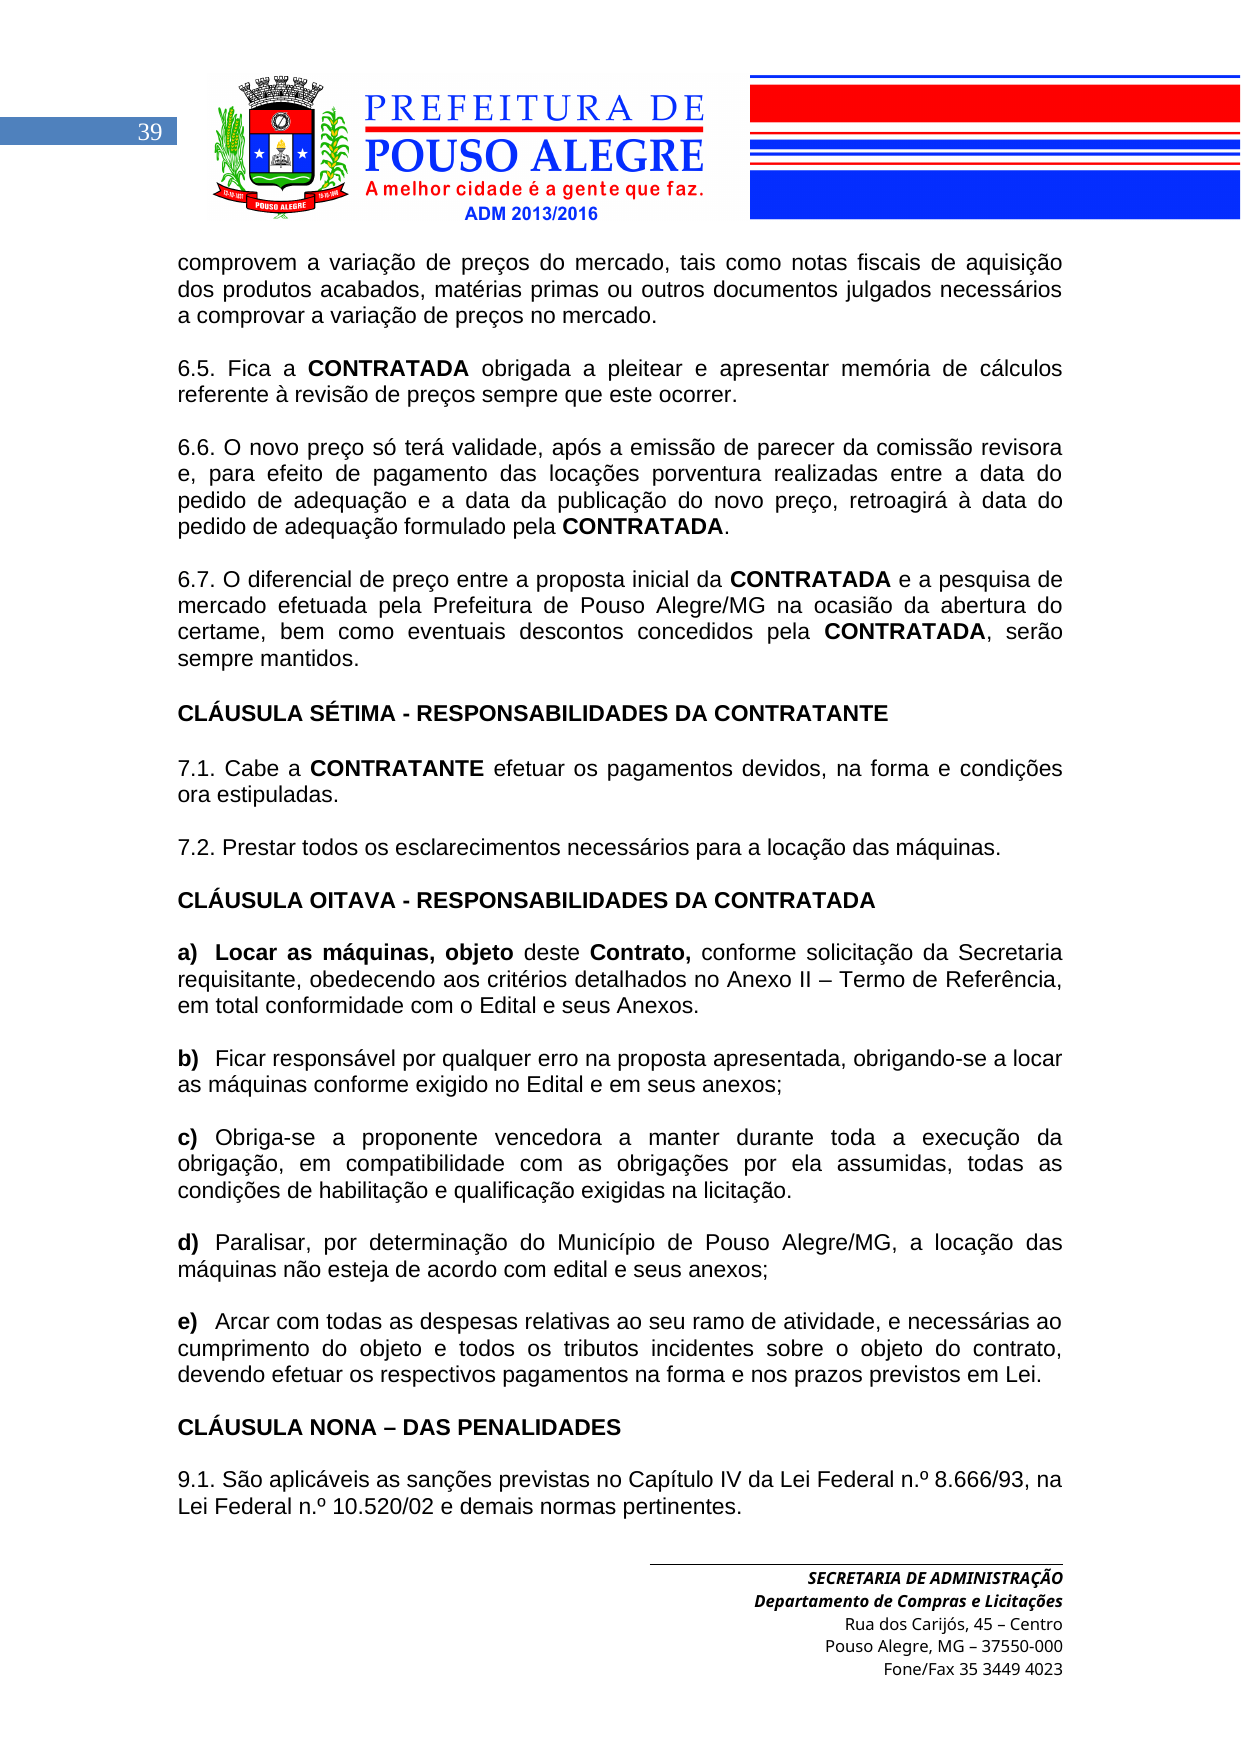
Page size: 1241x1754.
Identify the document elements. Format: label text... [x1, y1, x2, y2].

text 7.1. Cabe a CONTRATANTE efetuar os pagamentos devidos, na forma e condições ora estipuladas. [177, 755, 1063, 808]
text 6.6. O novo preço só terá validade, após a emissão de parecer da comissão revisora e, para efeito de pagamento das locações porventura realizadas entre a data do pedido de adequação e a data da publicação do novo preço, retroagirá à data do pedido de adequação formulado pela CONTRATADA. [177, 434, 1063, 539]
text 7.2. Prestar todos os esclarecimentos necessários para a locação das máquinas. [177, 834, 1063, 860]
text 9.1. São aplicáveis as sanções previstas no Capítulo IV da Lei Federal n.º 8.666/93, na Lei Federal n.º 10.520/02 e demais normas pertinentes. [177, 1466, 1063, 1519]
text 6.5. Fica a CONTRATADA obrigada a pleitear e apresentar memória de cálculos referente à revisão de preços sempre que este ocorrer. [177, 355, 1063, 407]
text CLÁUSULA SÉTIMA - RESPONSABILIDADES DA CONTRATANTE [177, 700, 1063, 726]
list Obriga-se a proponente vencedora a manter durante toda a execução da obrigação, em compatibilidade com as obrigações por ela assumidas, todas as condições de habilitação e qualificação exigidas na licitação. [177, 1124, 1063, 1203]
text CLÁUSULA NONA – DAS PENALIDADES [177, 1414, 1063, 1440]
list Locar as máquinas, objeto deste Contrato, conforme solicitação da Secretaria requisitante, obedecendo aos critérios detalhados no Anexo II – Termo de Referência, em total conformidade com o Edital e seus Anexos. [177, 939, 1063, 1018]
picture [206, 73, 1241, 221]
text 6.7. O diferencial de preço entre a proposta inicial da CONTRATADA e a pesquisa de mercado efetuada pela Prefeitura de Pouso Alegre/MG na ocasião da abertura do certame, bem como eventuais descontos concedidos pela CONTRATADA, serão sempre mantidos. [177, 566, 1063, 671]
list Paralisar, por determinação do Município de Pouso Alegre/MG, a locação das máquinas não esteja de acordo com edital e seus anexos; [177, 1229, 1063, 1282]
text CLÁUSULA OITAVA - RESPONSABILIDADES DA CONTRATADA [177, 887, 1063, 913]
list Ficar responsável por qualquer erro na proposta apresentada, obrigando-se a locar as máquinas conforme exigido no Edital e em seus anexos; [177, 1045, 1063, 1097]
list Arcar com todas as despesas relativas ao seu ramo de atividade, e necessárias ao cumprimento do objeto e todos os tributos incidentes sobre o objeto do contrato, devendo efetuar os respectivos pagamentos na forma e nos prazos previstos em Lei. [177, 1308, 1063, 1387]
